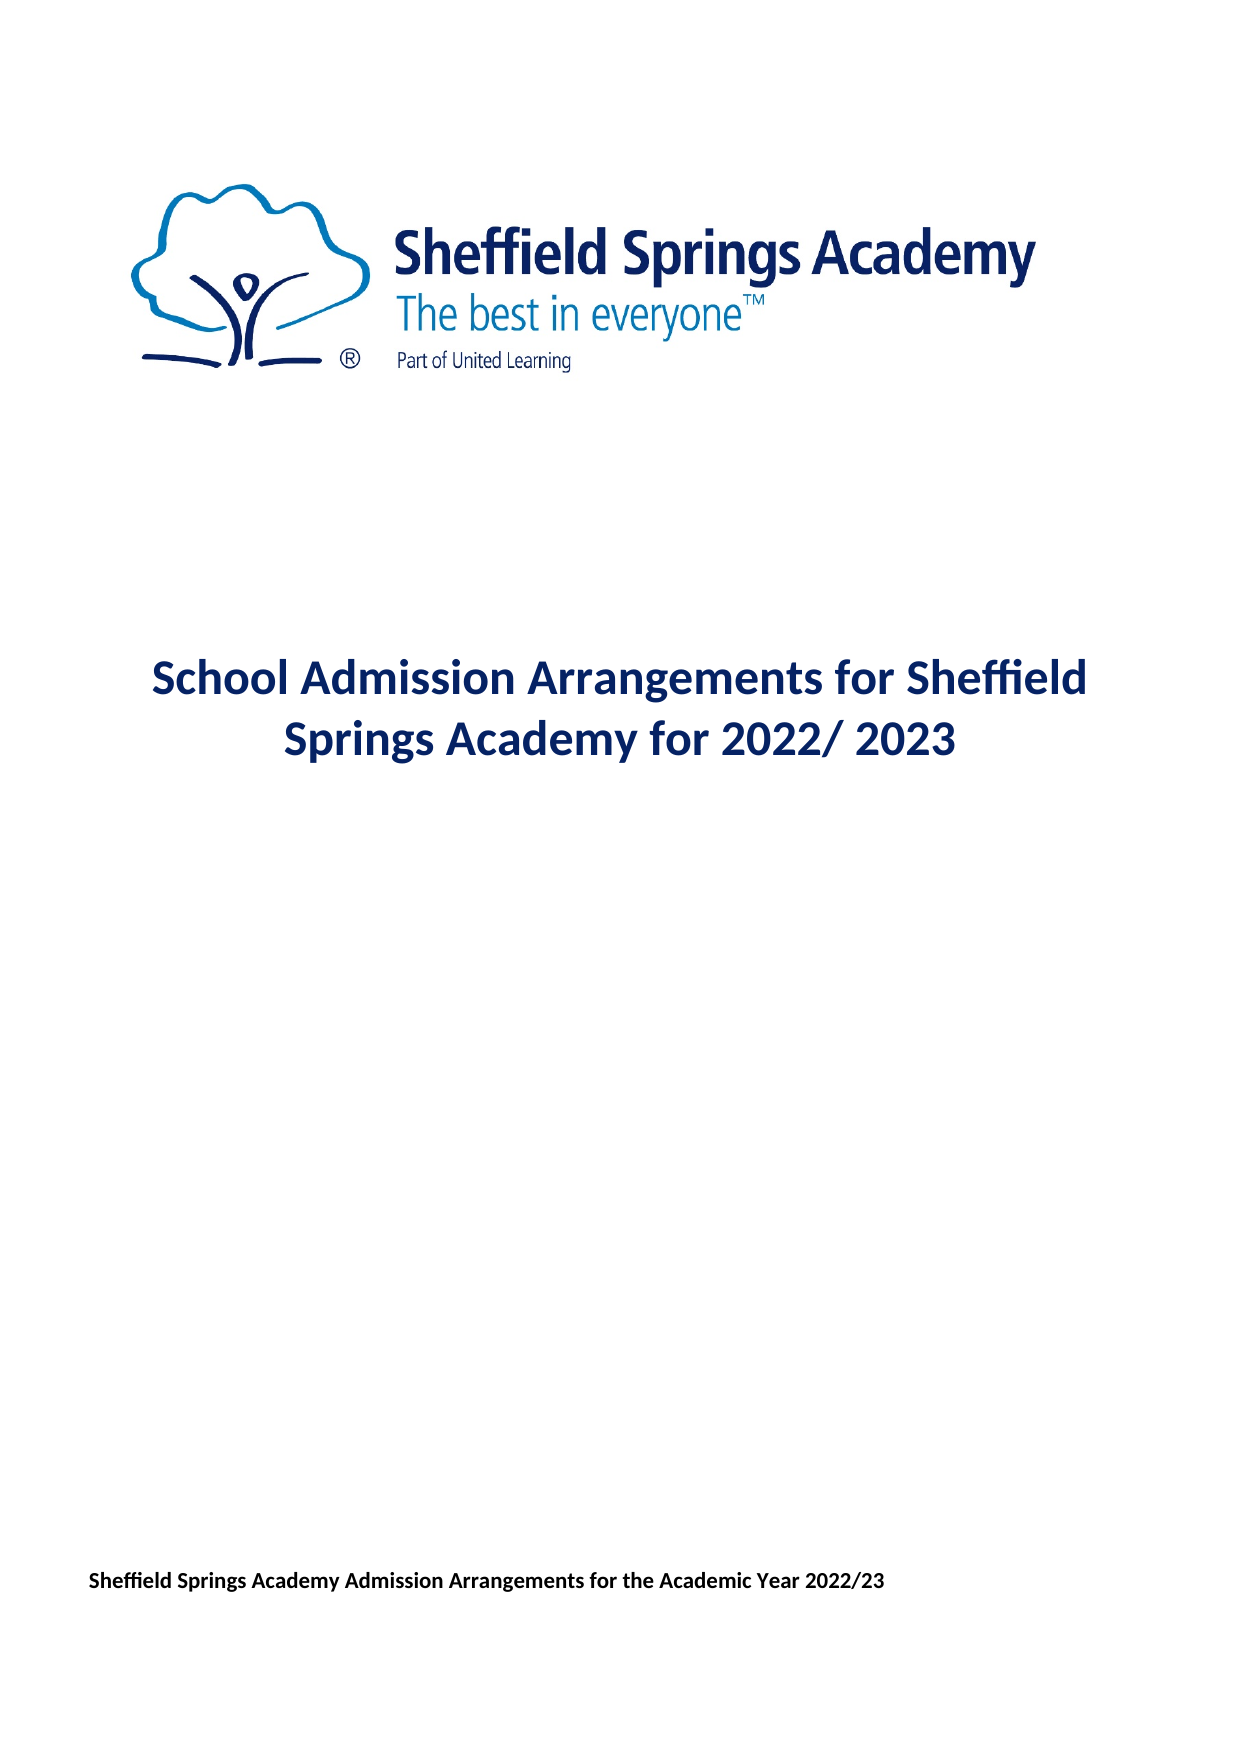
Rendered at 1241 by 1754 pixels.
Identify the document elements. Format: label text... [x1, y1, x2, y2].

picture [88, 140, 1151, 416]
text Sheffield Springs Academy Admission Arrangements for the Academic Year 2022/23 [89, 1566, 1152, 1594]
text School Admission Arrangements for Sheffield Springs Academy for 2022/ 2023 [89, 646, 1152, 768]
